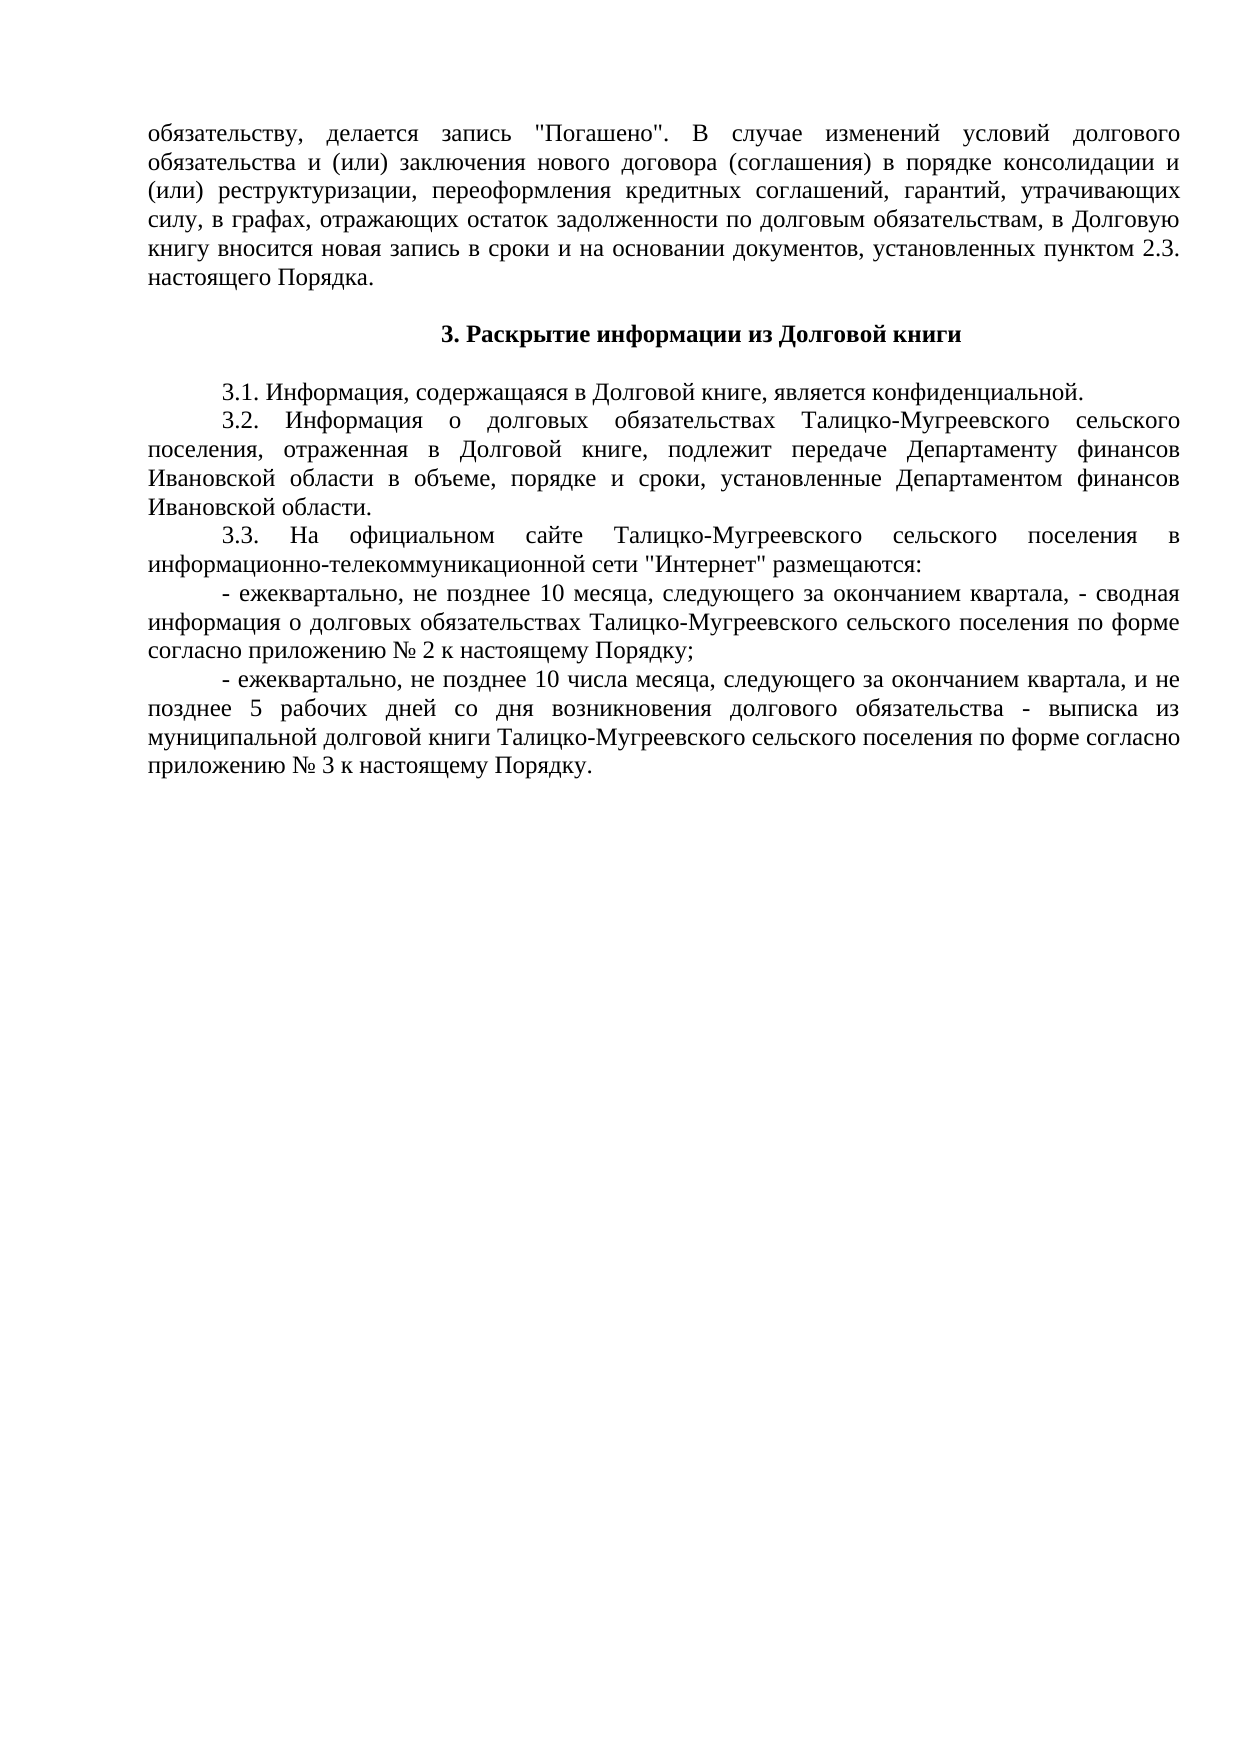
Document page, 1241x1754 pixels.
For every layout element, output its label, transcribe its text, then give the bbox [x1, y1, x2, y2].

text 3. Раскрытие информации из Долговой книги [148, 319, 1181, 348]
text 3.3. На официальном сайте Талицко-Мугреевского сельского поселения в информационно-телекоммуникационной сети "Интернет" размещаются: [148, 521, 1181, 578]
text 3.1. Информация, содержащаяся в Долговой книге, является конфиденциальной. [148, 377, 1181, 406]
text 3.2. Информация о долговых обязательствах Талицко-Мугреевского сельского поселения, отраженная в Долговой книге, подлежит передаче Департаменту финансов Ивановской области в объеме, порядке и сроки, установленные Департаментом финансов Ивановской области. [148, 406, 1181, 521]
text - ежеквартально, не позднее 10 месяца, следующего за окончанием квартала, - сводная информация о долговых обязательствах Талицко-Мугреевского сельского поселения по форме согласно приложению № 2 к настоящему Порядку; [148, 578, 1181, 664]
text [148, 118, 1181, 291]
text - ежеквартально, не позднее 10 числа месяца, следующего за окончанием квартала, и не позднее 5 рабочих дней со дня возникновения долгового обязательства - выписка из муниципальной долговой книги Талицко-Мугреевского сельского поселения по форме согласно приложению № 3 к настоящему Порядку. [148, 664, 1181, 779]
